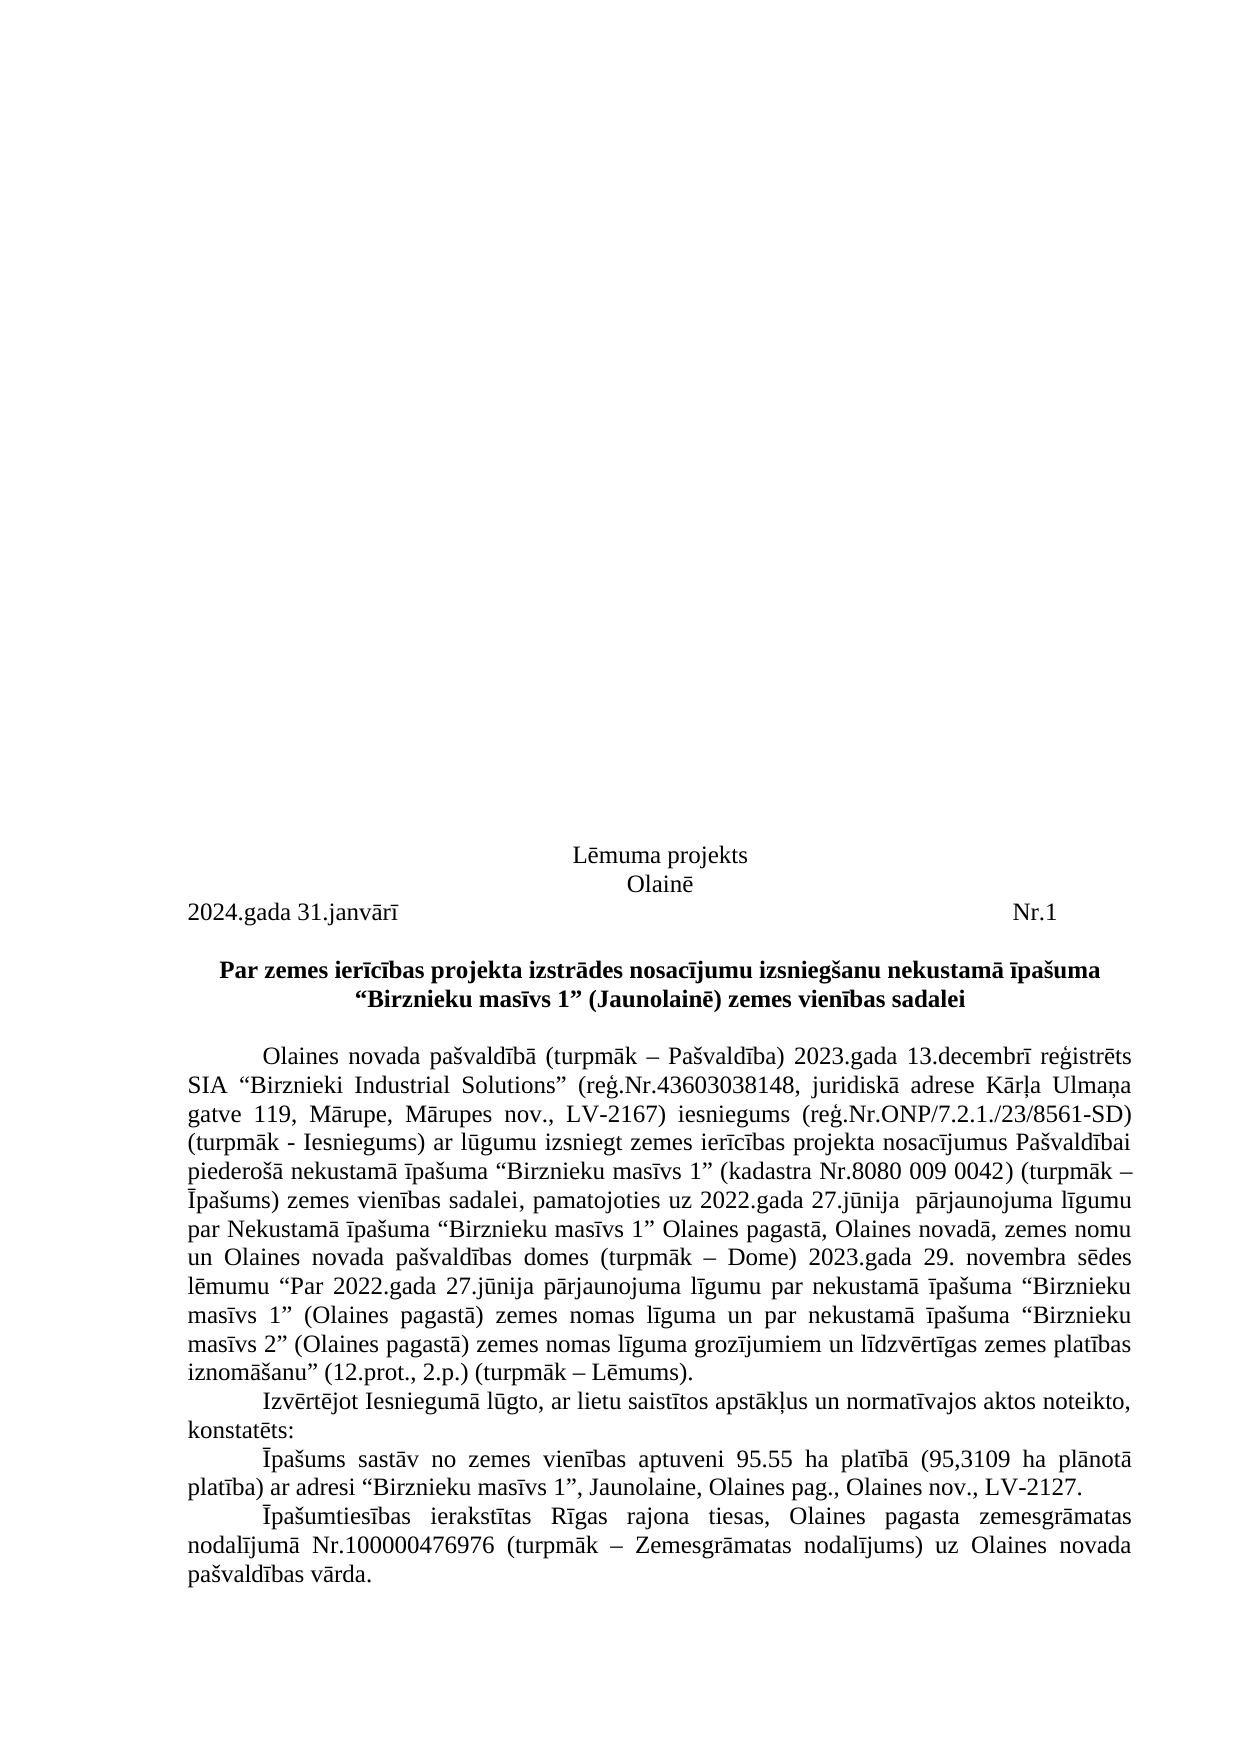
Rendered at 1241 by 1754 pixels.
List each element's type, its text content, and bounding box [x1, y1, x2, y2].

text Izvērtējot Iesniegumā lūgto, ar lietu saistītos apstākļus un normatīvajos aktos noteikto, konstatēts: [187, 1386, 1132, 1444]
text Olaines novada pašvaldībā (turpmāk – Pašvaldība) 2023.gada 13.decembrī reģistrēts SIA “Birznieki Industrial Solutions” (reģ.Nr.43603038148, juridiskā adrese Kārļa Ulmaņa gatve 119, Mārupe, Mārupes nov., LV-2167) iesniegums (reģ.Nr.ONP/7.2.1./23/8561-SD) (turpmāk - Iesniegums) ar lūgumu izsniegt zemes ierīcības projekta nosacījumus Pašvaldībai piederošā nekustamā īpašuma “Birznieku masīvs 1” (kadastra Nr.8080 009 0042) (turpmāk – Īpašums) zemes vienības sadalei, pamatojoties uz 2022.gada 27.jūnija pārjaunojuma līgumu par Nekustamā īpašuma “Birznieku masīvs 1” Olaines pagastā, Olaines novadā, zemes nomu un Olaines novada pašvaldības domes (turpmāk – Dome) 2023.gada 29. novembra sēdes lēmumu “Par 2022.gada 27.jūnija pārjaunojuma līgumu par nekustamā īpašuma “Birznieku masīvs 1” (Olaines pagastā) zemes nomas līguma un par nekustamā īpašuma “Birznieku masīvs 2” (Olaines pagastā) zemes nomas līguma grozījumiem un līdzvērtīgas zemes platības iznomāšanu” (12.prot., 2.p.) (turpmāk – Lēmums). [187, 1041, 1132, 1386]
text Par zemes ierīcības projekta izstrādes nosacījumu izsniegšanu nekustamā īpašuma “Birznieku masīvs 1” (Jaunolainē) zemes vienības sadalei [187, 955, 1132, 1012]
text Olainē [187, 869, 1132, 897]
text Īpašums sastāv no zemes vienības aptuveni 95.55 ha platībā (95,3109 ha plānotā platība) ar adresi “Birznieku masīvs 1”, Jaunolaine, Olaines pag., Olaines nov., LV-2127. [187, 1444, 1132, 1501]
text Īpašumtiesības ierakstītas Rīgas rajona tiesas, Olaines pagasta zemesgrāmatas nodalījumā Nr.100000476976 (turpmāk – Zemesgrāmatas nodalījums) uz Olaines novada pašvaldības vārda. [187, 1501, 1132, 1587]
text Lēmuma projekts [187, 840, 1132, 869]
text 2024.gada 31.janvārī Nr.1 [187, 897, 1132, 926]
